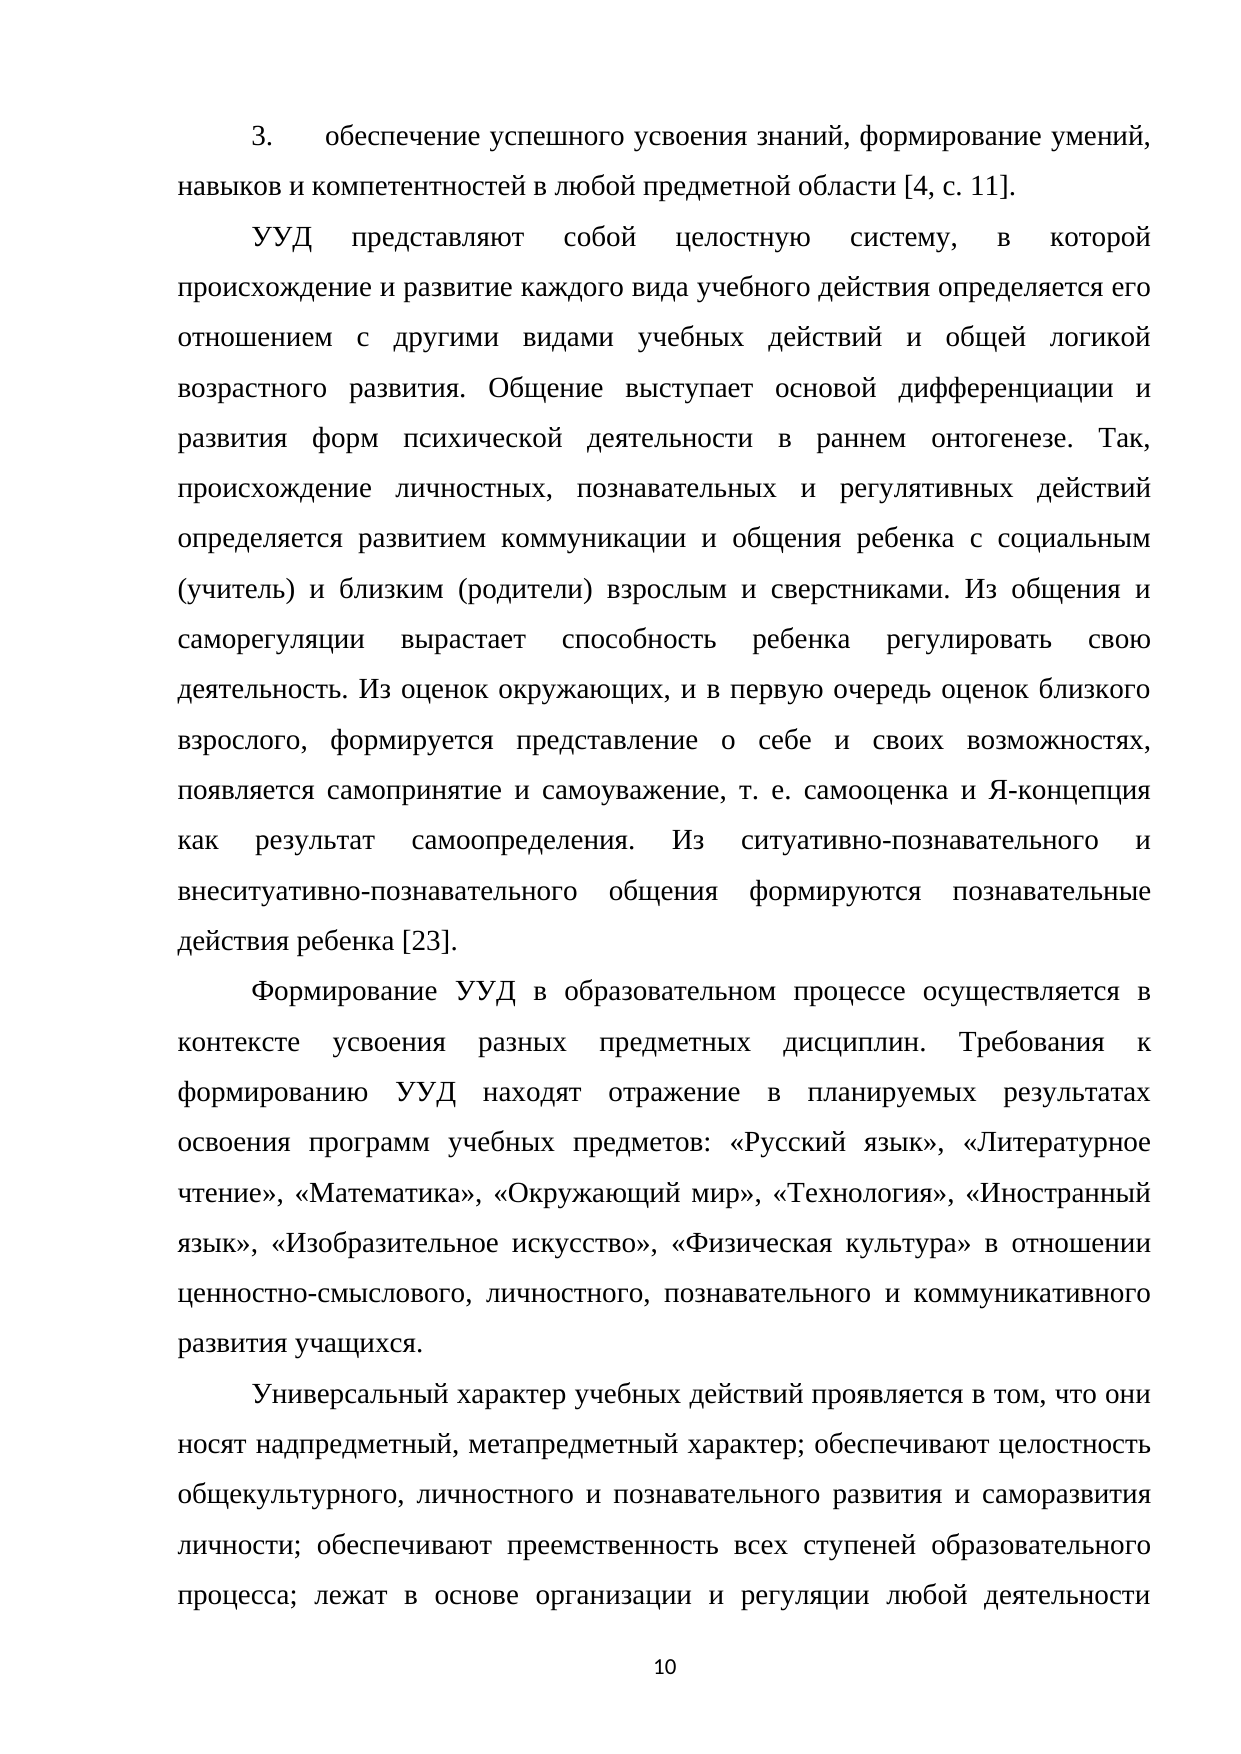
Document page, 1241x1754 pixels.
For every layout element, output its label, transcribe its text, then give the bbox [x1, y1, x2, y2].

text Формирование УУД в образовательном процессе осуществляется в контексте усвоения разных предметных дисциплин. Требования к формированию УУД находят отражение в планируемых результатах освоения программ учебных предметов: «Русский язык», «Литературное чтение», «Математика», «Окружающий мир», «Технология», «Иностранный язык», «Изобразительное искусство», «Физическая культура» в отношении ценностно-смыслового, личностного, познавательного и коммуникативного развития учащихся. [177, 973, 1152, 1359]
text УУД представляют собой целостную систему, в которой происхождение и развитие каждого вида учебного действия определяется его отношением с другими видами учебных действий и общей логикой возрастного развития. Общение выступает основой дифференциации и развития форм психической деятельности в раннем онтогенезе. Так, происхождение личностных, познавательных и регулятивных действий определяется развитием коммуникации и общения ребенка с социальным (учитель) и близким (родители) взрослым и сверстниками. Из общения и саморегуляции вырастает способность ребенка регулировать свою деятельность. Из оценок окружающих, и в первую очередь оценок близкого взрослого, формируется представление о себе и своих возможностях, появляется самопринятие и самоуважение, т. е. самооценка и Я-концепция как результат самоопределения. Из ситуативно-познавательного и внеситуативно-познавательного общения формируются познавательные действия ребенка [23]. [177, 219, 1152, 957]
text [177, 1376, 1152, 1611]
list обеспечение успешного усвоения знаний, формирование умений, навыков и компетентностей в любой предметной области [4, с. 11]. [177, 118, 1152, 202]
